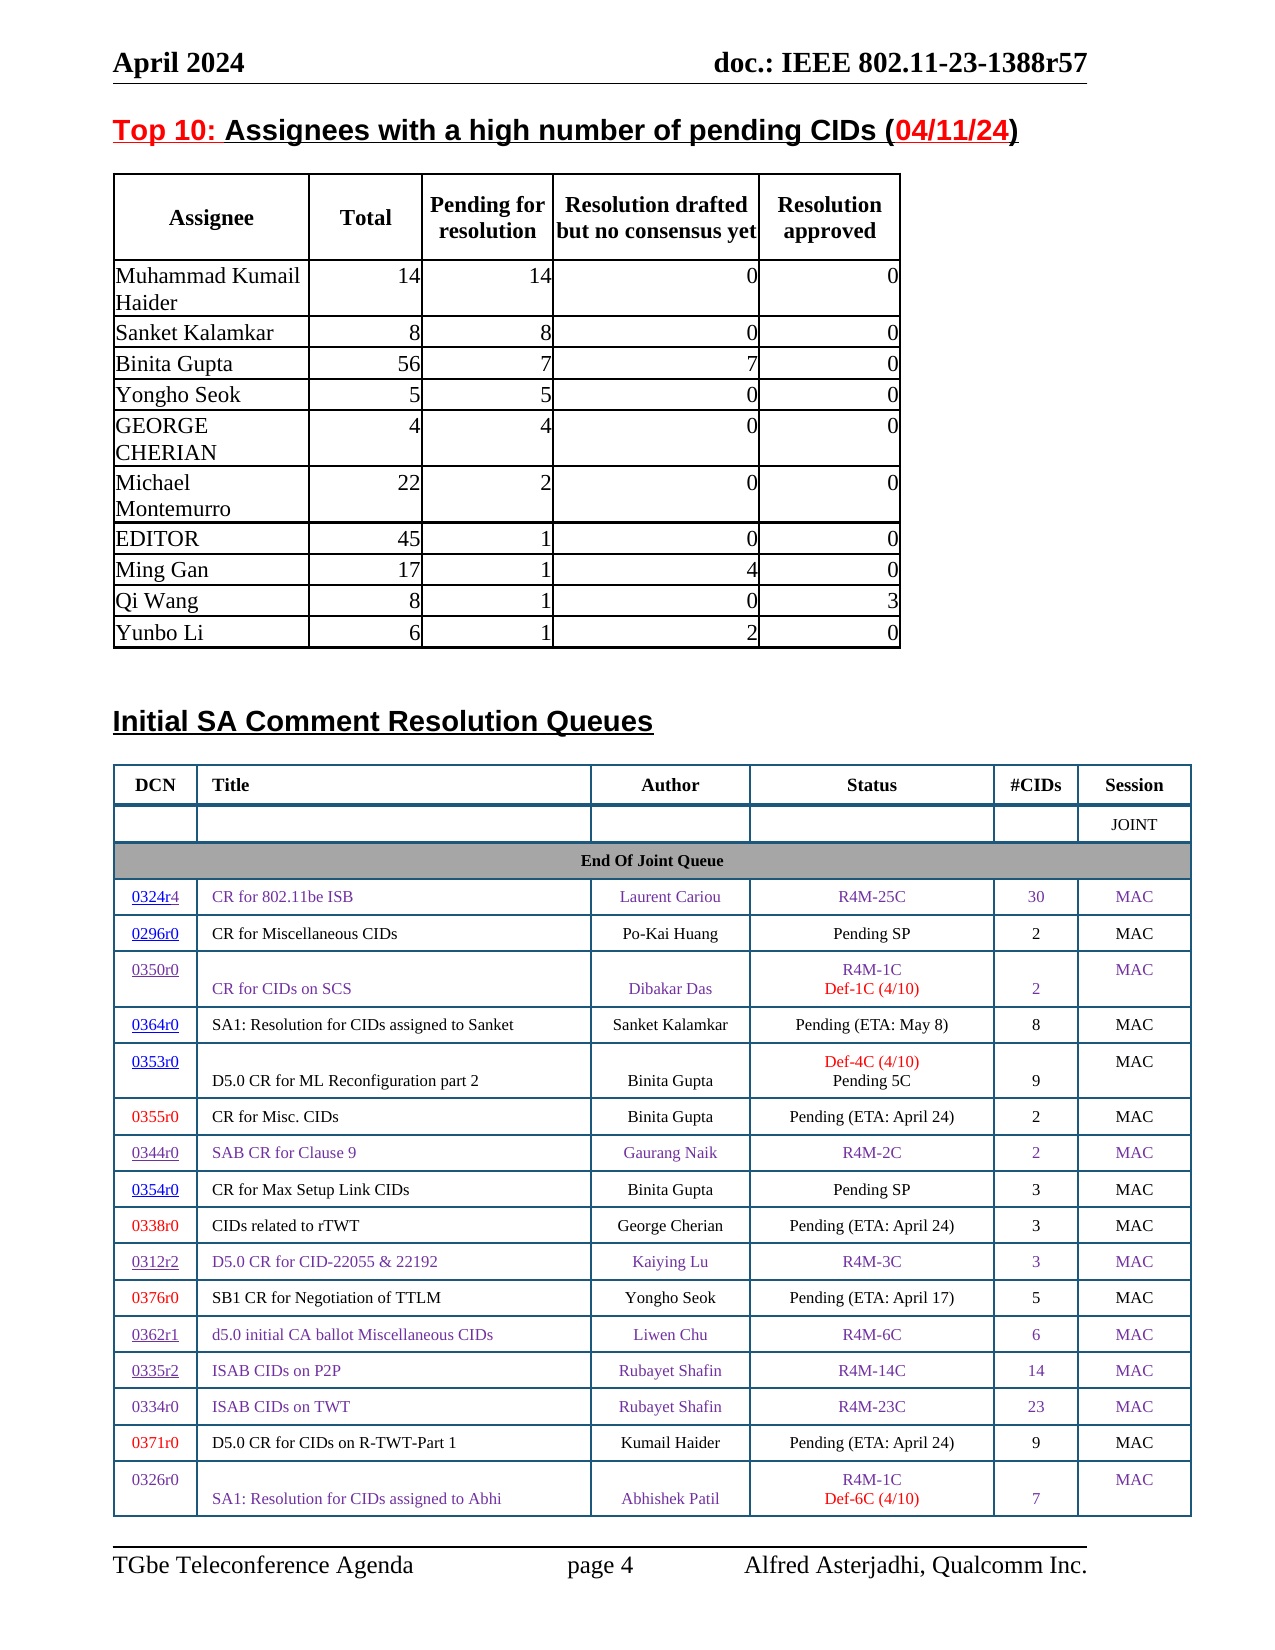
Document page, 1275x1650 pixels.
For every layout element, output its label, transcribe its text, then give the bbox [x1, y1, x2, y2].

table_cell Binita Gupta [592, 1099, 749, 1133]
table_cell MAC [1079, 880, 1190, 914]
table_cell End Of Joint Queue [115, 844, 1190, 878]
table_cell 0 [760, 524, 899, 553]
table_cell Liwen Chu [592, 1317, 749, 1351]
table_cell 14 [423, 261, 552, 315]
table_cell MAC [1079, 1281, 1190, 1315]
table_cell 0 [554, 261, 758, 315]
table_cell Muhammad Kumail Haider [115, 261, 308, 315]
table_cell 0296r0 [115, 916, 196, 950]
table_cell 3 [995, 1208, 1077, 1242]
table_cell 0354r0 [115, 1172, 196, 1206]
table_cell 4 [310, 411, 421, 465]
table_cell 2 [995, 1099, 1077, 1133]
table_cell Abhishek Patil [592, 1462, 749, 1515]
table_cell 22 [310, 467, 421, 521]
table_header Total [310, 175, 421, 259]
table_cell 1 [423, 524, 552, 553]
table_cell CR for Miscellaneous CIDs [198, 916, 590, 950]
table_cell SA1: Resolution for CIDs assigned to Abhi [198, 1462, 590, 1515]
table_header #CIDs [995, 766, 1077, 803]
table_cell MAC [1079, 1426, 1190, 1460]
table_cell 0 [760, 411, 899, 465]
table_cell 6 [310, 617, 421, 646]
table_cell Yongho Seok [115, 380, 308, 409]
table_header Resolution approved [760, 175, 899, 259]
table_cell [115, 807, 196, 841]
table_cell 0364r0 [115, 1008, 196, 1042]
table_cell 0 [760, 348, 899, 377]
table_cell 0 [554, 317, 758, 346]
table_cell George Cherian [592, 1208, 749, 1242]
table_cell MAC [1079, 1208, 1190, 1242]
table_cell 17 [310, 555, 421, 584]
table_cell 1 [423, 617, 552, 646]
table_cell Yongho Seok [592, 1281, 749, 1315]
table_cell 4 [554, 555, 758, 584]
table_cell Dibakar Das [592, 952, 749, 1006]
table_cell 56 [310, 348, 421, 377]
table_cell Pending (ETA: April 24) [751, 1099, 993, 1133]
table_cell R4M-25C [751, 880, 993, 914]
table_cell JOINT [1079, 807, 1190, 841]
table_cell 8 [310, 317, 421, 346]
table_cell 1 [423, 586, 552, 615]
table_cell MAC [1079, 1099, 1190, 1133]
table_cell Pending (ETA: April 17) [751, 1281, 993, 1315]
table_cell R4M-1C Def-6C (4/10) [751, 1462, 993, 1515]
table_cell Ming Gan [115, 555, 308, 584]
table_cell 23 [995, 1389, 1077, 1423]
table_cell [592, 807, 749, 841]
table_cell Qi Wang [115, 586, 308, 615]
table_cell Yunbo Li [115, 617, 308, 646]
table_cell 0344r0 [115, 1136, 196, 1170]
table_cell SB1 CR for Negotiation of TTLM [198, 1281, 590, 1315]
table_cell 0338r0 [115, 1208, 196, 1242]
table_cell 9 [995, 1426, 1077, 1460]
table_cell SA1: Resolution for CIDs assigned to Sanket [198, 1008, 590, 1042]
table_cell Po-Kai Huang [592, 916, 749, 950]
table_cell 2 [995, 1136, 1077, 1170]
table_cell CR for Max Setup Link CIDs [198, 1172, 590, 1206]
table_cell 2 [995, 916, 1077, 950]
table_cell [995, 807, 1077, 841]
table_cell 0362r1 [115, 1317, 196, 1351]
table_cell Rubayet Shafin [592, 1389, 749, 1423]
table_cell Kaiying Lu [592, 1244, 749, 1278]
table_cell 9 [995, 1044, 1077, 1097]
table_cell 0 [760, 380, 899, 409]
table_cell MAC [1079, 1317, 1190, 1351]
table_cell Pending SP [751, 916, 993, 950]
table_cell EDITOR [115, 524, 308, 553]
table_cell MAC [1079, 1353, 1190, 1387]
table_cell 3 [760, 586, 899, 615]
table_cell 1 [423, 555, 552, 584]
table_cell MAC [1079, 1172, 1190, 1206]
table_header Assignee [115, 175, 308, 259]
table_cell Pending (ETA: May 8) [751, 1008, 993, 1042]
table_cell 0 [760, 555, 899, 584]
table_cell 0335r2 [115, 1353, 196, 1387]
table_cell 4 [423, 411, 552, 465]
table_cell Sanket Kalamkar [592, 1008, 749, 1042]
table_cell 3 [995, 1244, 1077, 1278]
table_cell CR for CIDs on SCS [198, 952, 590, 1006]
table_cell [198, 807, 590, 841]
table_cell MAC [1079, 952, 1190, 1006]
table_cell 14 [995, 1353, 1077, 1387]
table_cell 0 [760, 317, 899, 346]
table_cell 0 [760, 617, 899, 646]
table_cell 0 [554, 586, 758, 615]
table_cell 0 [760, 467, 899, 521]
table_cell R4M-2C [751, 1136, 993, 1170]
table_cell R4M-14C [751, 1353, 993, 1387]
table_cell MAC [1079, 1244, 1190, 1278]
table_cell d5.0 initial CA ballot Miscellaneous CIDs [198, 1317, 590, 1351]
table_cell ISAB CIDs on P2P [198, 1353, 590, 1387]
table_cell 5 [310, 380, 421, 409]
subtitle Initial SA Comment Resolution Queues [112, 704, 1087, 738]
table_cell Binita Gupta [592, 1172, 749, 1206]
table_cell 0355r0 [115, 1099, 196, 1133]
table_header DCN [115, 766, 196, 803]
table_cell 0371r0 [115, 1426, 196, 1460]
table_cell 0 [554, 380, 758, 409]
table_cell GEORGE CHERIAN [115, 411, 308, 465]
table_cell 30 [995, 880, 1077, 914]
table_cell D5.0 CR for CID-22055 & 22192 [198, 1244, 590, 1278]
table_cell MAC [1079, 1044, 1190, 1097]
table_cell 3 [995, 1172, 1077, 1206]
table_cell 0 [554, 524, 758, 553]
table_cell 0353r0 [115, 1044, 196, 1097]
table_cell R4M-6C [751, 1317, 993, 1351]
table_cell Kumail Haider [592, 1426, 749, 1460]
table_cell Def-4C (4/10) Pending 5C [751, 1044, 993, 1097]
table_cell MAC [1079, 1136, 1190, 1170]
table_cell Pending SP [751, 1172, 993, 1206]
table_cell 7 [423, 348, 552, 377]
table_header Author [592, 766, 749, 803]
table_cell 7 [995, 1462, 1077, 1515]
table_cell Pending (ETA: April 24) [751, 1208, 993, 1242]
table_cell Pending (ETA: April 24) [751, 1426, 993, 1460]
table_cell 5 [423, 380, 552, 409]
table_cell 5 [995, 1281, 1077, 1315]
table_cell 0 [554, 411, 758, 465]
table_cell 14 [310, 261, 421, 315]
table_cell 2 [554, 617, 758, 646]
table_cell Gaurang Naik [592, 1136, 749, 1170]
table_cell D5.0 CR for ML Reconfiguration part 2 [198, 1044, 590, 1097]
table_header Title [198, 766, 590, 803]
table_cell [751, 807, 993, 841]
table_cell 6 [995, 1317, 1077, 1351]
table_cell MAC [1079, 916, 1190, 950]
table_cell R4M-1C Def-1C (4/10) [751, 952, 993, 1006]
table_cell 2 [423, 467, 552, 521]
table_cell MAC [1079, 1389, 1190, 1423]
table_cell 7 [554, 348, 758, 377]
table_cell CR for 802.11be ISB [198, 880, 590, 914]
table_header Session [1079, 766, 1190, 803]
table_cell 8 [310, 586, 421, 615]
table_cell 45 [310, 524, 421, 553]
table_cell 0326r0 [115, 1462, 196, 1515]
table_cell 0 [760, 261, 899, 315]
table_cell 0324r4 [115, 880, 196, 914]
table_cell 0312r2 [115, 1244, 196, 1278]
table_cell MAC [1079, 1008, 1190, 1042]
table_cell 0376r0 [115, 1281, 196, 1315]
table_cell R4M-23C [751, 1389, 993, 1423]
table_cell MAC [1079, 1462, 1190, 1515]
table_cell Sanket Kalamkar [115, 317, 308, 346]
table_cell SAB CR for Clause 9 [198, 1136, 590, 1170]
table_cell 0 [554, 467, 758, 521]
subtitle Top 10: Assignees with a high number of pending CIDs (04/11/24) [112, 112, 1087, 146]
table_cell ISAB CIDs on TWT [198, 1389, 590, 1423]
table_header Resolution drafted but no consensus yet [554, 175, 758, 259]
table_cell Laurent Cariou [592, 880, 749, 914]
table_cell D5.0 CR for CIDs on R-TWT-Part 1 [198, 1426, 590, 1460]
table_cell CR for Misc. CIDs [198, 1099, 590, 1133]
table_header Status [751, 766, 993, 803]
table_header Pending for resolution [423, 175, 552, 259]
table_cell Binita Gupta [592, 1044, 749, 1097]
table_cell R4M-3C [751, 1244, 993, 1278]
table_cell 0350r0 [115, 952, 196, 1006]
table_cell Binita Gupta [115, 348, 308, 377]
table_cell 0334r0 [115, 1389, 196, 1423]
table_cell Michael Montemurro [115, 467, 308, 521]
table_cell 8 [423, 317, 552, 346]
table_cell Rubayet Shafin [592, 1353, 749, 1387]
table_cell CIDs related to rTWT [198, 1208, 590, 1242]
table_cell 2 [995, 952, 1077, 1006]
table_cell 8 [995, 1008, 1077, 1042]
